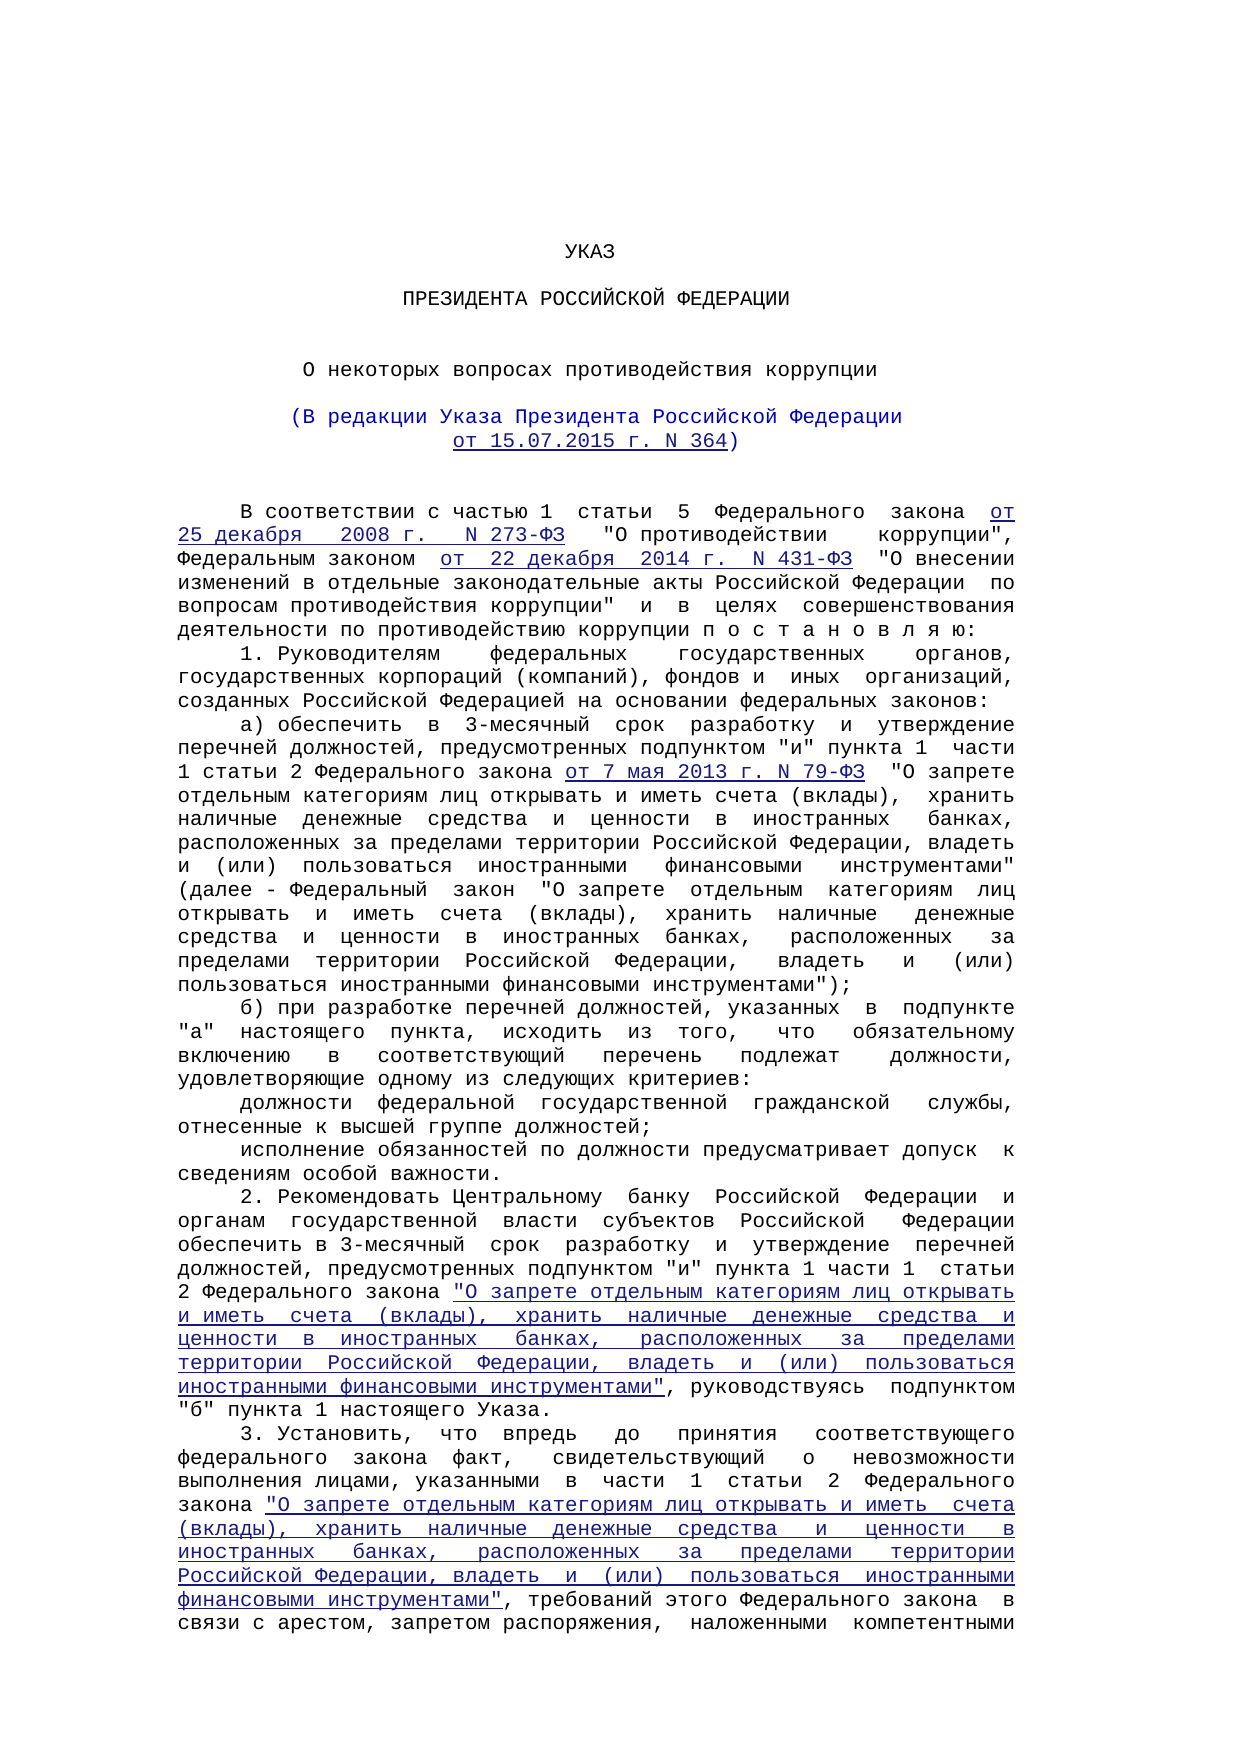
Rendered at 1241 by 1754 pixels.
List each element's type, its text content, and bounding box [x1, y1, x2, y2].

text территории Российской Федерации, владеть и (или) пользоваться [177, 1352, 1152, 1376]
text исполнение обязанностей по должности предусматривает допуск к [177, 1139, 1152, 1163]
text открывать и иметь счета (вклады), хранить наличные денежные [177, 903, 1152, 926]
text деятельности по противодействию коррупции п о с т а н о в л я ю: [177, 619, 1152, 643]
text пользоваться иностранными финансовыми инструментами"); [177, 974, 1152, 997]
text 2 Федерального закона "О запрете отдельным категориям лиц открывать [177, 1281, 1152, 1305]
text отнесенные к высшей группе должностей; [177, 1116, 1152, 1139]
text федерального закона факт, свидетельствующий о невозможности [177, 1447, 1152, 1470]
text а) обеспечить в 3-месячный срок разработку и утверждение [177, 714, 1152, 737]
text государственных корпораций (компаний), фондов и иных организаций, [177, 666, 1152, 690]
text ценности в иностранных банках, расположенных за пределами [177, 1328, 1152, 1352]
text и иметь счета (вклады), хранить наличные денежные средства и [177, 1305, 1152, 1328]
text вопросам противодействия коррупции" и в целях совершенствования [177, 595, 1152, 619]
text пределами территории Российской Федерации, владеть и (или) [177, 950, 1152, 974]
text "а" настоящего пункта, исходить из того, что обязательному [177, 1021, 1152, 1045]
text средства и ценности в иностранных банках, расположенных за [177, 926, 1152, 950]
text выполнения лицами, указанными в части 1 статьи 2 Федерального [177, 1470, 1152, 1494]
text Федеральным законом от 22 декабря 2014 г. N 431-ФЗ "О внесении [177, 548, 1152, 572]
text (В редакции Указа Президента Российской Федерации [177, 406, 1152, 430]
text В соответствии с частью 1 статьи 5 Федерального закона от [177, 501, 1152, 524]
text связи с арестом, запретом распоряжения, наложенными компетентными [177, 1612, 1152, 1636]
text перечней должностей, предусмотренных подпунктом "и" пункта 1 части [177, 737, 1152, 761]
text УКАЗ [177, 241, 1152, 264]
text отдельным категориям лиц открывать и иметь счета (вклады), хранить [177, 784, 1152, 808]
text удовлетворяющие одному из следующих критериев: [177, 1068, 1152, 1092]
text сведениям особой важности. [177, 1163, 1152, 1187]
text расположенных за пределами территории Российской Федерации, владеть [177, 832, 1152, 856]
text (далее - Федеральный закон "О запрете отдельным категориям лиц [177, 879, 1152, 903]
text от 15.07.2015 г. N 364) [177, 430, 1152, 453]
text финансовыми инструментами", требований этого Федерального закона в [177, 1588, 1152, 1612]
text 25 декабря 2008 г. N 273-ФЗ "О противодействии коррупции", [177, 524, 1152, 548]
text иностранных банках, расположенных за пределами территории [177, 1541, 1152, 1565]
text созданных Российской Федерацией на основании федеральных законов: [177, 690, 1152, 714]
text включению в соответствующий перечень подлежат должности, [177, 1045, 1152, 1068]
text закона "О запрете отдельным категориям лиц открывать и иметь счета [177, 1494, 1152, 1518]
text изменений в отдельные законодательные акты Российской Федерации по [177, 572, 1152, 595]
text Российской Федерации, владеть и (или) пользоваться иностранными [177, 1565, 1152, 1588]
text ПРЕЗИДЕНТА РОССИЙСКОЙ ФЕДЕРАЦИИ [177, 288, 1152, 312]
text б) при разработке перечней должностей, указанных в подпункте [177, 997, 1152, 1021]
text иностранными финансовыми инструментами", руководствуясь подпунктом [177, 1376, 1152, 1399]
text 1. Руководителям федеральных государственных органов, [177, 643, 1152, 666]
text 3. Установить, что впредь до принятия соответствующего [177, 1423, 1152, 1447]
text наличные денежные средства и ценности в иностранных банках, [177, 808, 1152, 832]
text "б" пункта 1 настоящего Указа. [177, 1399, 1152, 1423]
text 1 статьи 2 Федерального закона от 7 мая 2013 г. N 79-ФЗ "О запрете [177, 761, 1152, 784]
text 2. Рекомендовать Центральному банку Российской Федерации и [177, 1187, 1152, 1210]
text обеспечить в 3-месячный срок разработку и утверждение перечней [177, 1234, 1152, 1257]
text (вклады), хранить наличные денежные средства и ценности в [177, 1518, 1152, 1541]
text О некоторых вопросах противодействия коррупции [177, 359, 1152, 383]
text и (или) пользоваться иностранными финансовыми инструментами" [177, 856, 1152, 879]
text должностей, предусмотренных подпунктом "и" пункта 1 части 1 статьи [177, 1257, 1152, 1281]
text должности федеральной государственной гражданской службы, [177, 1092, 1152, 1116]
text органам государственной власти субъектов Российской Федерации [177, 1210, 1152, 1234]
